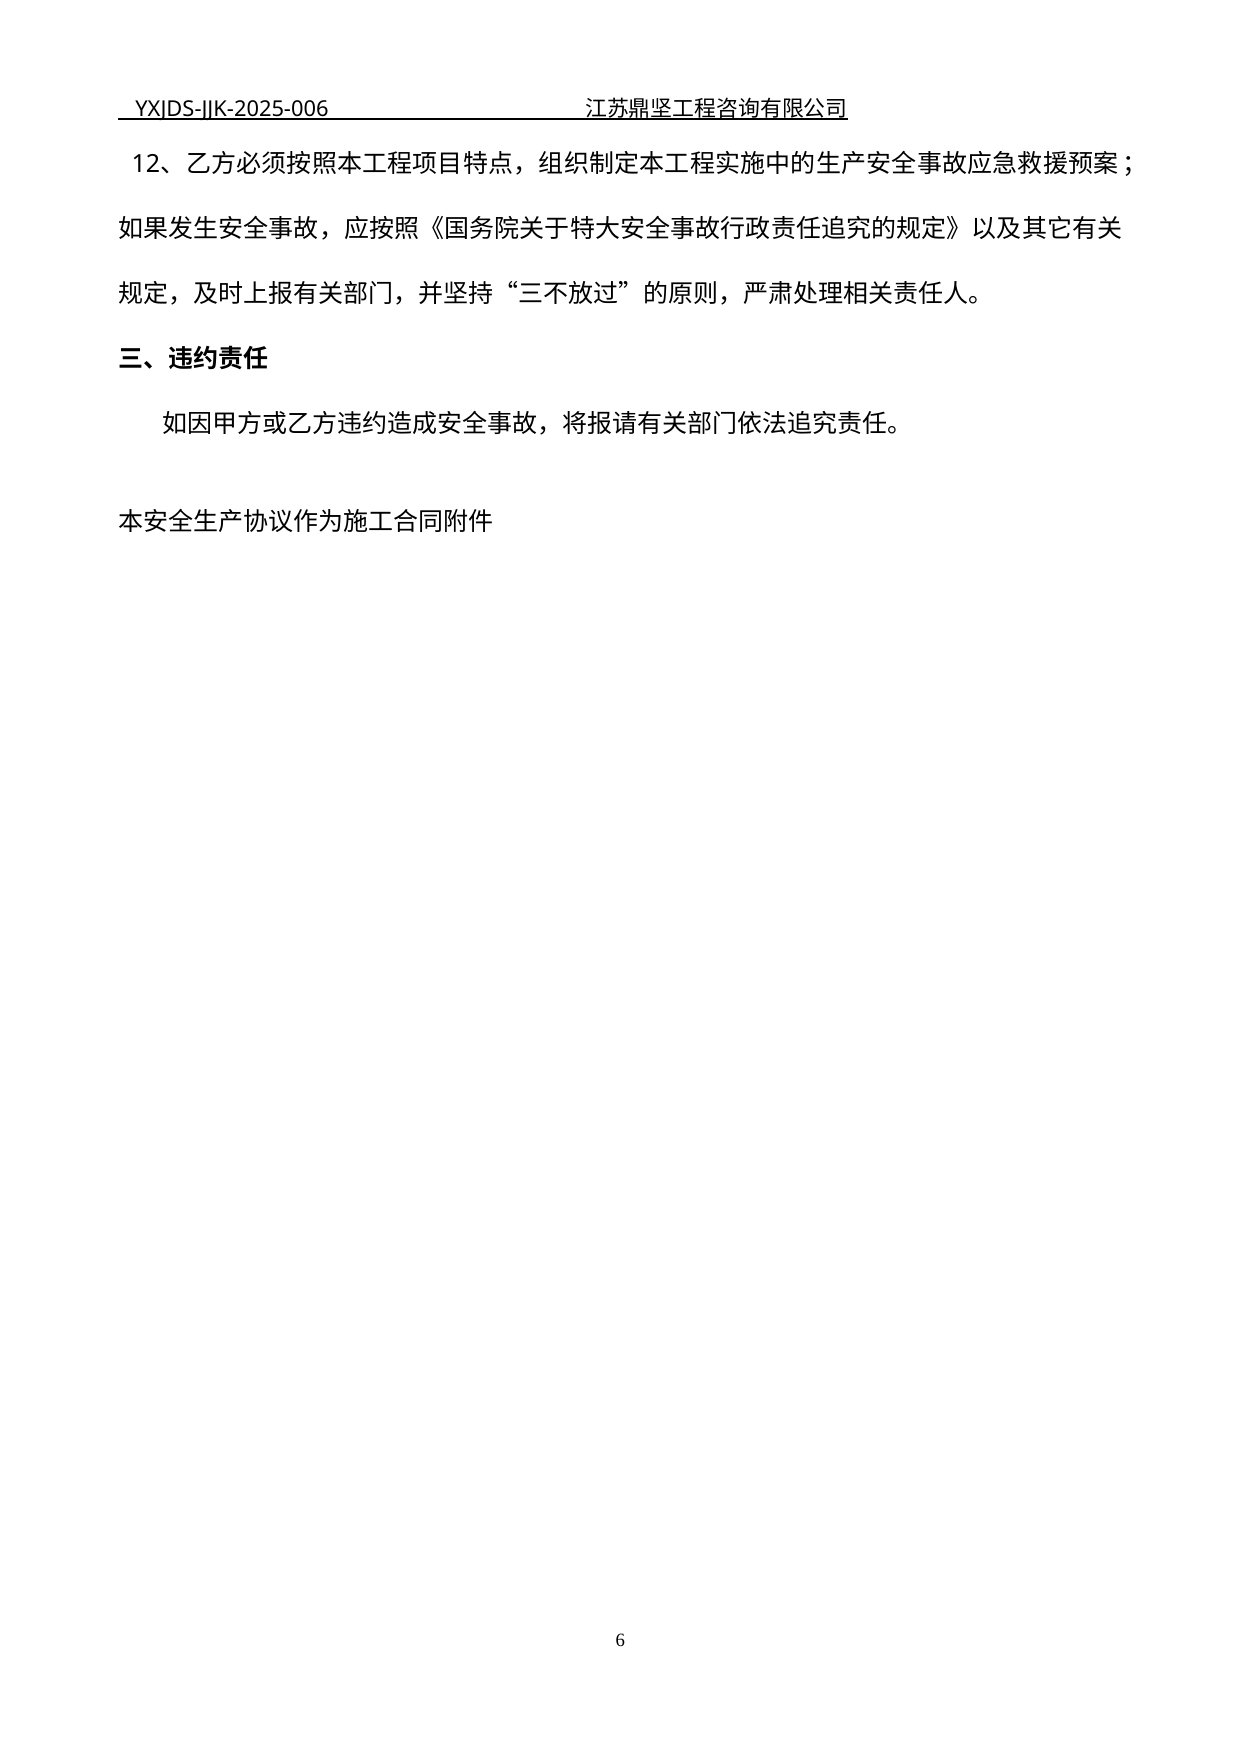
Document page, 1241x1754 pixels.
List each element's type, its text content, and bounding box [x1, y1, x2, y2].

text 本安全生产协议作为施工合同附件 [118, 487, 1122, 552]
text 如因甲方或乙方违约造成安全事故，将报请有关部门依法追究责任。 [118, 389, 1122, 454]
text 12、乙方必须按照本工程项目特点，组织制定本工程实施中的生产安全事故应急救援预案；如果发生安全事故，应按照《国务院关于特大安全事故行政责任追究的规定》以及其它有关规定，及时上报有关部门，并坚持“三不放过”的原则，严肃处理相关责任人。 [118, 129, 1122, 324]
text 三、违约责任 [118, 324, 1122, 389]
